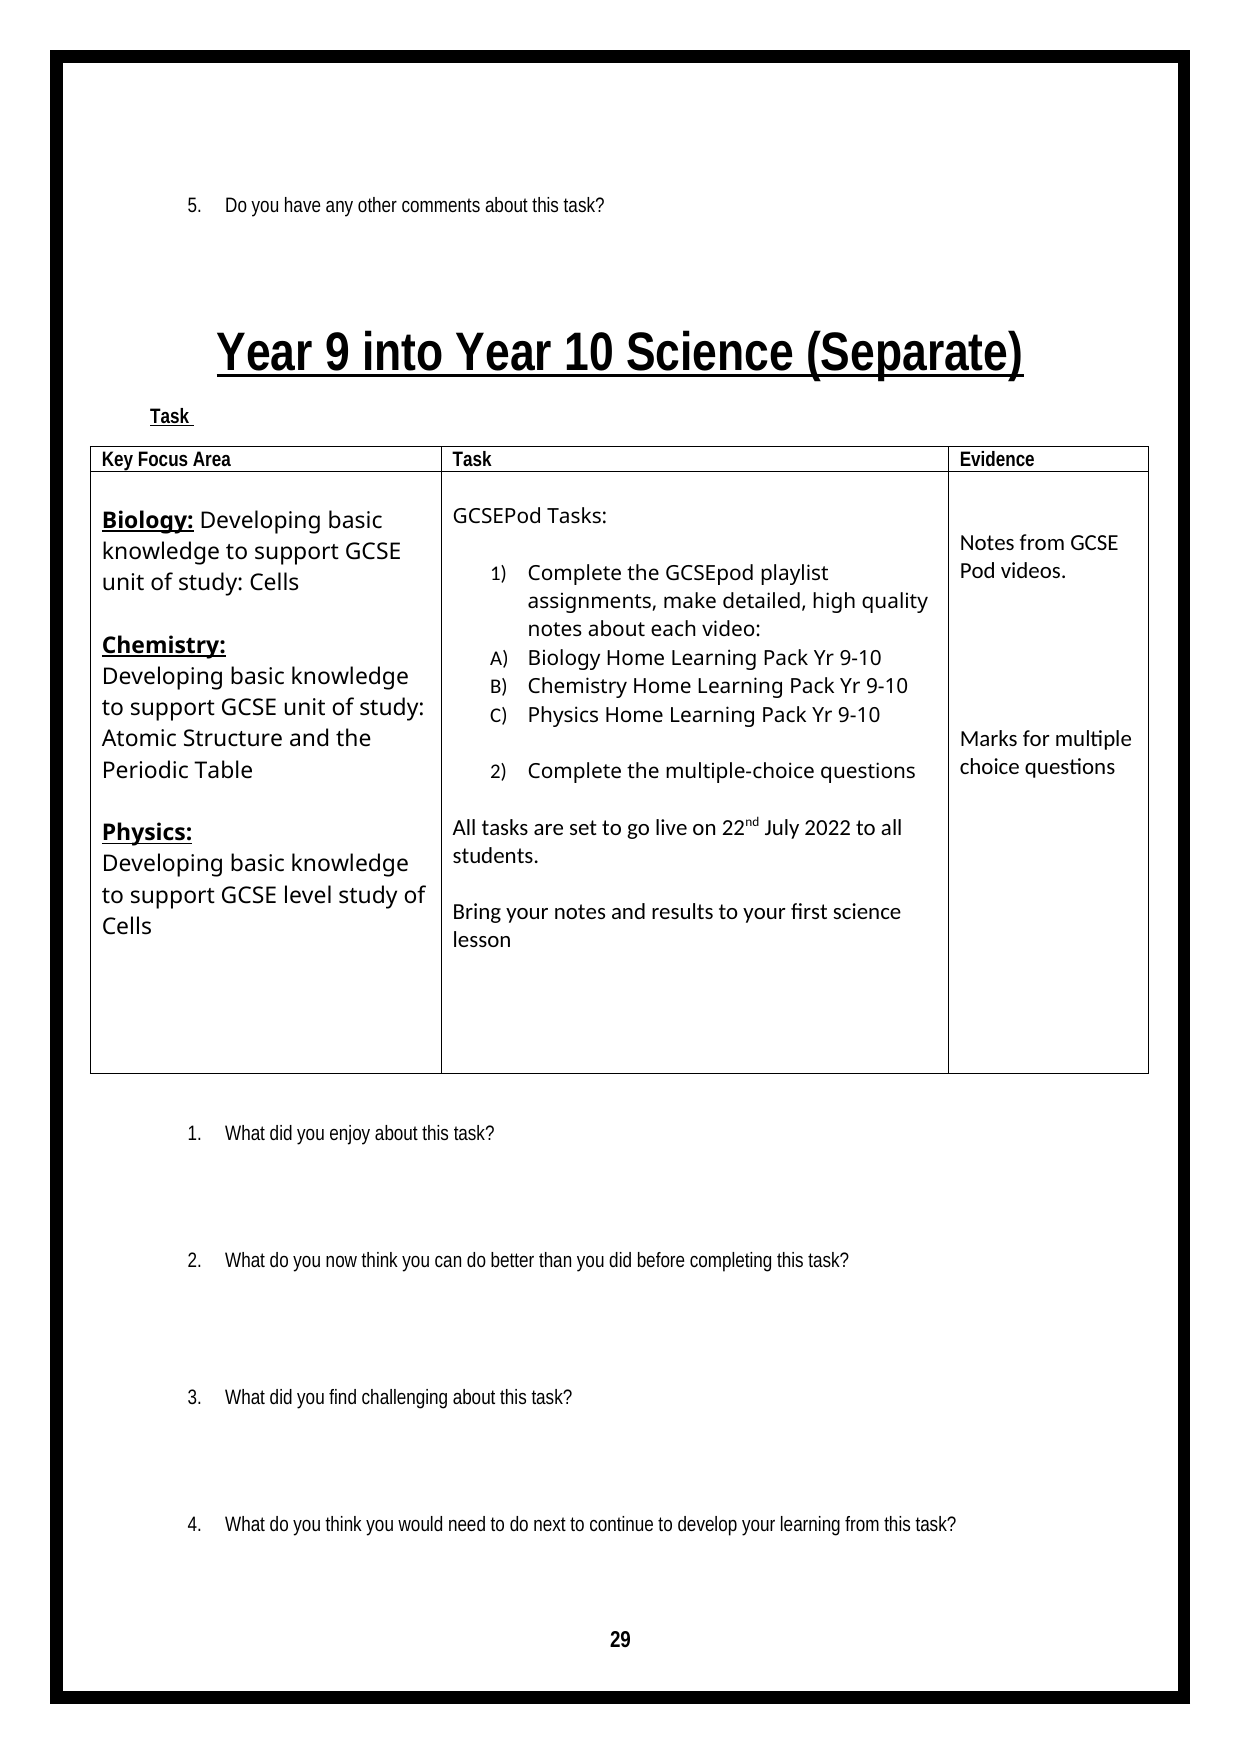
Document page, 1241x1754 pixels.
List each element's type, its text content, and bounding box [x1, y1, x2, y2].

list What do you now think you can do better than you did before completing this task? [187, 1248, 1090, 1272]
table_header Task [442, 447, 948, 471]
table_cell GCSEPod Tasks: Complete the GCSEpod playlist assignments, make detailed, high quality notes about each video: Biology Home Learning Pack Yr 9-10 Chemistry Home Learning Pack Yr 9-10 Physics Home Learning Pack Yr 9-10 Complete the multiple-choice questions All tasks are set to go live on 22nd July 2022 to all students. Bring your notes and results to your first science lesson [442, 472, 948, 1073]
list What did you enjoy about this task? [187, 1121, 1090, 1145]
list What did you find challenging about this task? [187, 1385, 1090, 1409]
list What do you think you would need to do next to continue to develop your learning from this task? [187, 1512, 1090, 1536]
text Year 9 into Year 10 Science (Separate) [150, 320, 1090, 382]
table_cell Notes from GCSE Pod videos. Marks for multiple choice questions [949, 472, 1148, 1073]
table_header Key Focus Area [91, 447, 441, 471]
table_cell Biology: Developing basic knowledge to support GCSE unit of study: Cells Chemistry: Developing basic knowledge to support GCSE unit of study: Atomic Structure and the Periodic Table Physics: Developing basic knowledge to support GCSE level study of Cells [91, 472, 441, 1073]
text Task [150, 404, 1090, 428]
list Do you have any other comments about this task? [187, 192, 1090, 216]
table_header Evidence [949, 447, 1148, 471]
